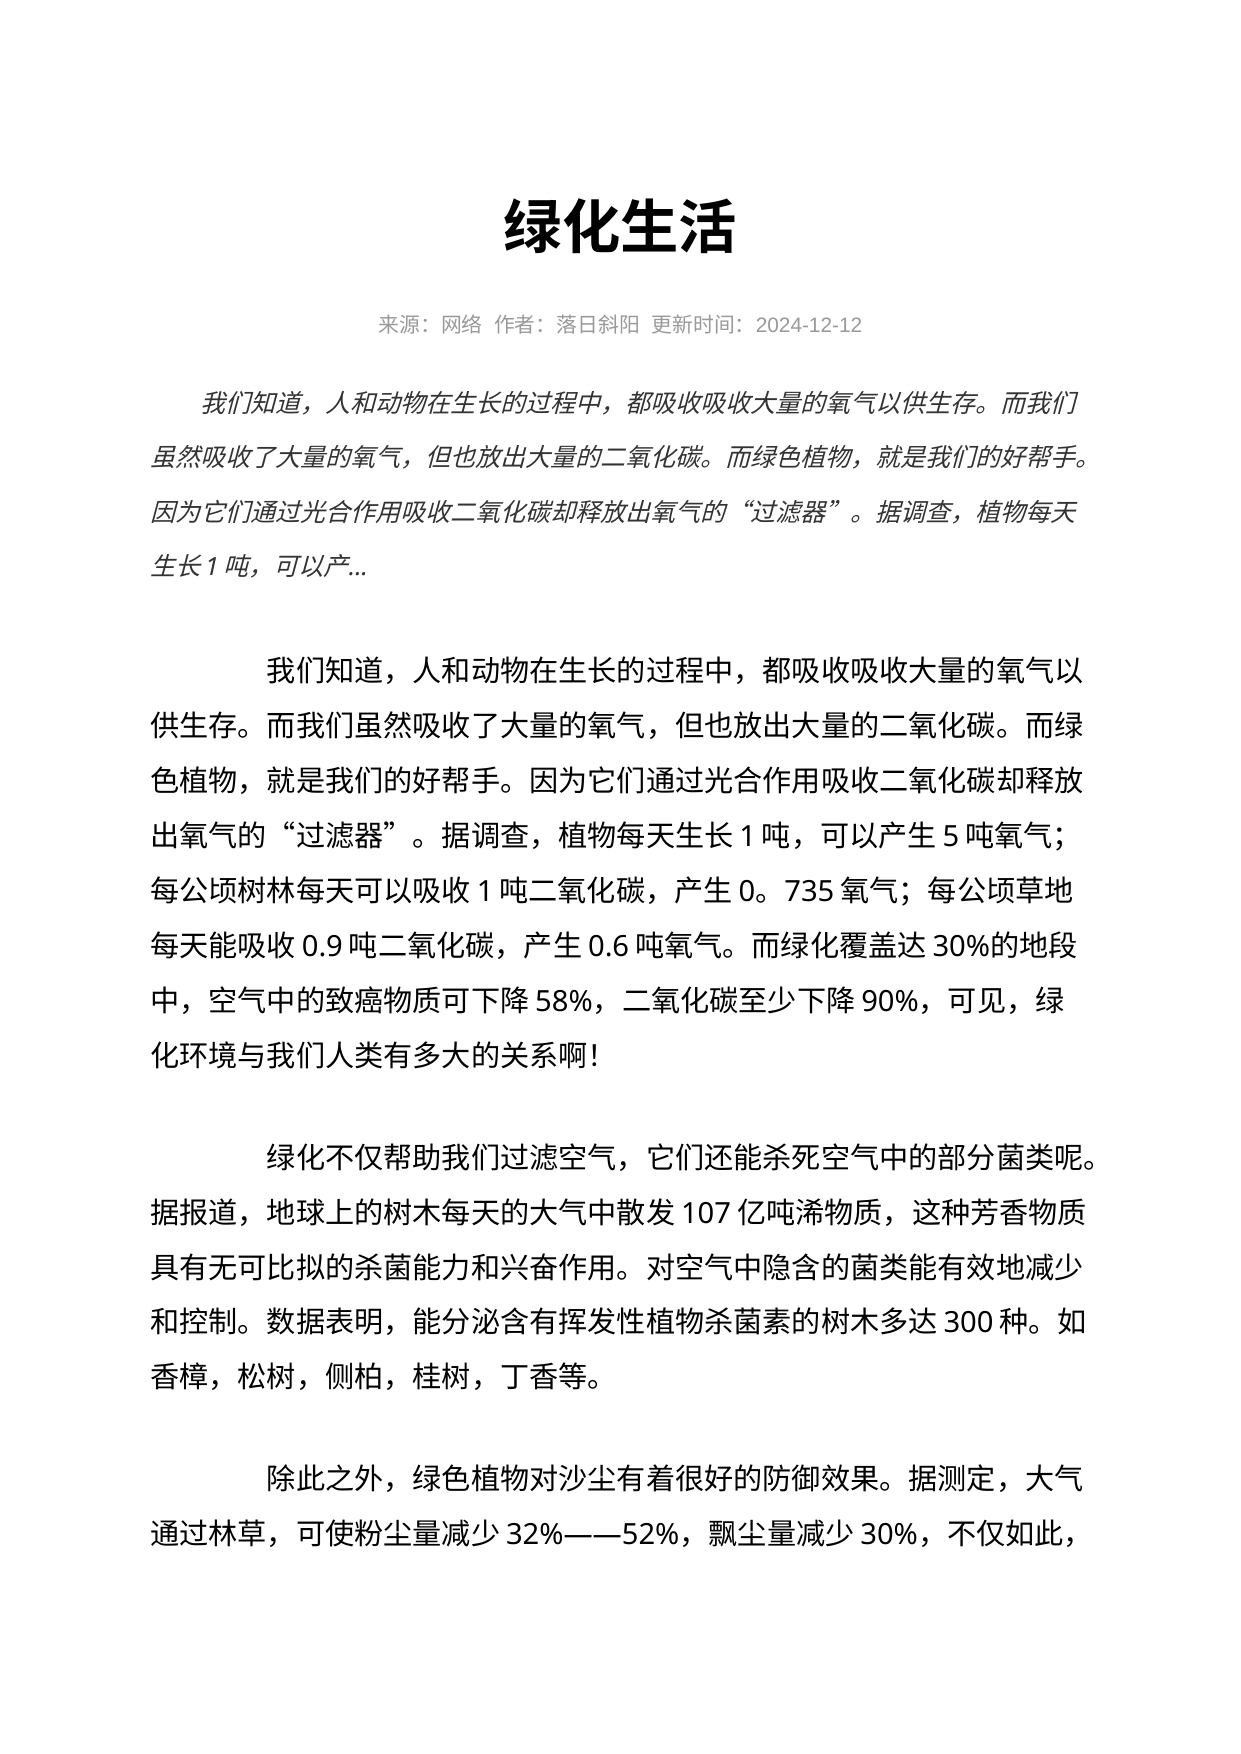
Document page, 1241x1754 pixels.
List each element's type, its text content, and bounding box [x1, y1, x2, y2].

subtitle 绿化生活 [150, 181, 1090, 266]
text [150, 1456, 1090, 1553]
text 我们知道，人和动物在生长的过程中，都吸收吸收大量的氧气以供生存。而我们虽然吸收了大量的氧气，但也放出大量的二氧化碳。而绿色植物，就是我们的好帮手。因为它们通过光合作用吸收二氧化碳却释放出氧气的“过滤器”。据调查，植物每天生长1吨，可以产生5吨氧气；每公顷树林每天可以吸收1吨二氧化碳，产生0。735氧气；每公顷草地每天能吸收0.9吨二氧化碳，产生0.6吨氧气。而绿化覆盖达30%的地段中，空气中的致癌物质可下降58%，二氧化碳至少下降90%，可见，绿化环境与我们人类有多大的关系啊！ [150, 648, 1090, 1075]
text 绿化不仅帮助我们过滤空气，它们还能杀死空气中的部分菌类呢。据报道，地球上的树木每天的大气中散发107亿吨浠物质，这种芳香物质具有无可比拟的杀菌能力和兴奋作用。对空气中隐含的菌类能有效地减少和控制。数据表明，能分泌含有挥发性植物杀菌素的树木多达300种。如香樟，松树，侧柏，桂树，丁香等。 [150, 1134, 1090, 1396]
text 来源：网络 作者：落日斜阳 更新时间：2024-12-12 [150, 313, 1090, 337]
text 我们知道，人和动物在生长的过程中，都吸收吸收大量的氧气以供生存。而我们虽然吸收了大量的氧气，但也放出大量的二氧化碳。而绿色植物，就是我们的好帮手。因为它们通过光合作用吸收二氧化碳却释放出氧气的“过滤器”。据调查，植物每天生长1吨，可以产... [150, 383, 1090, 583]
